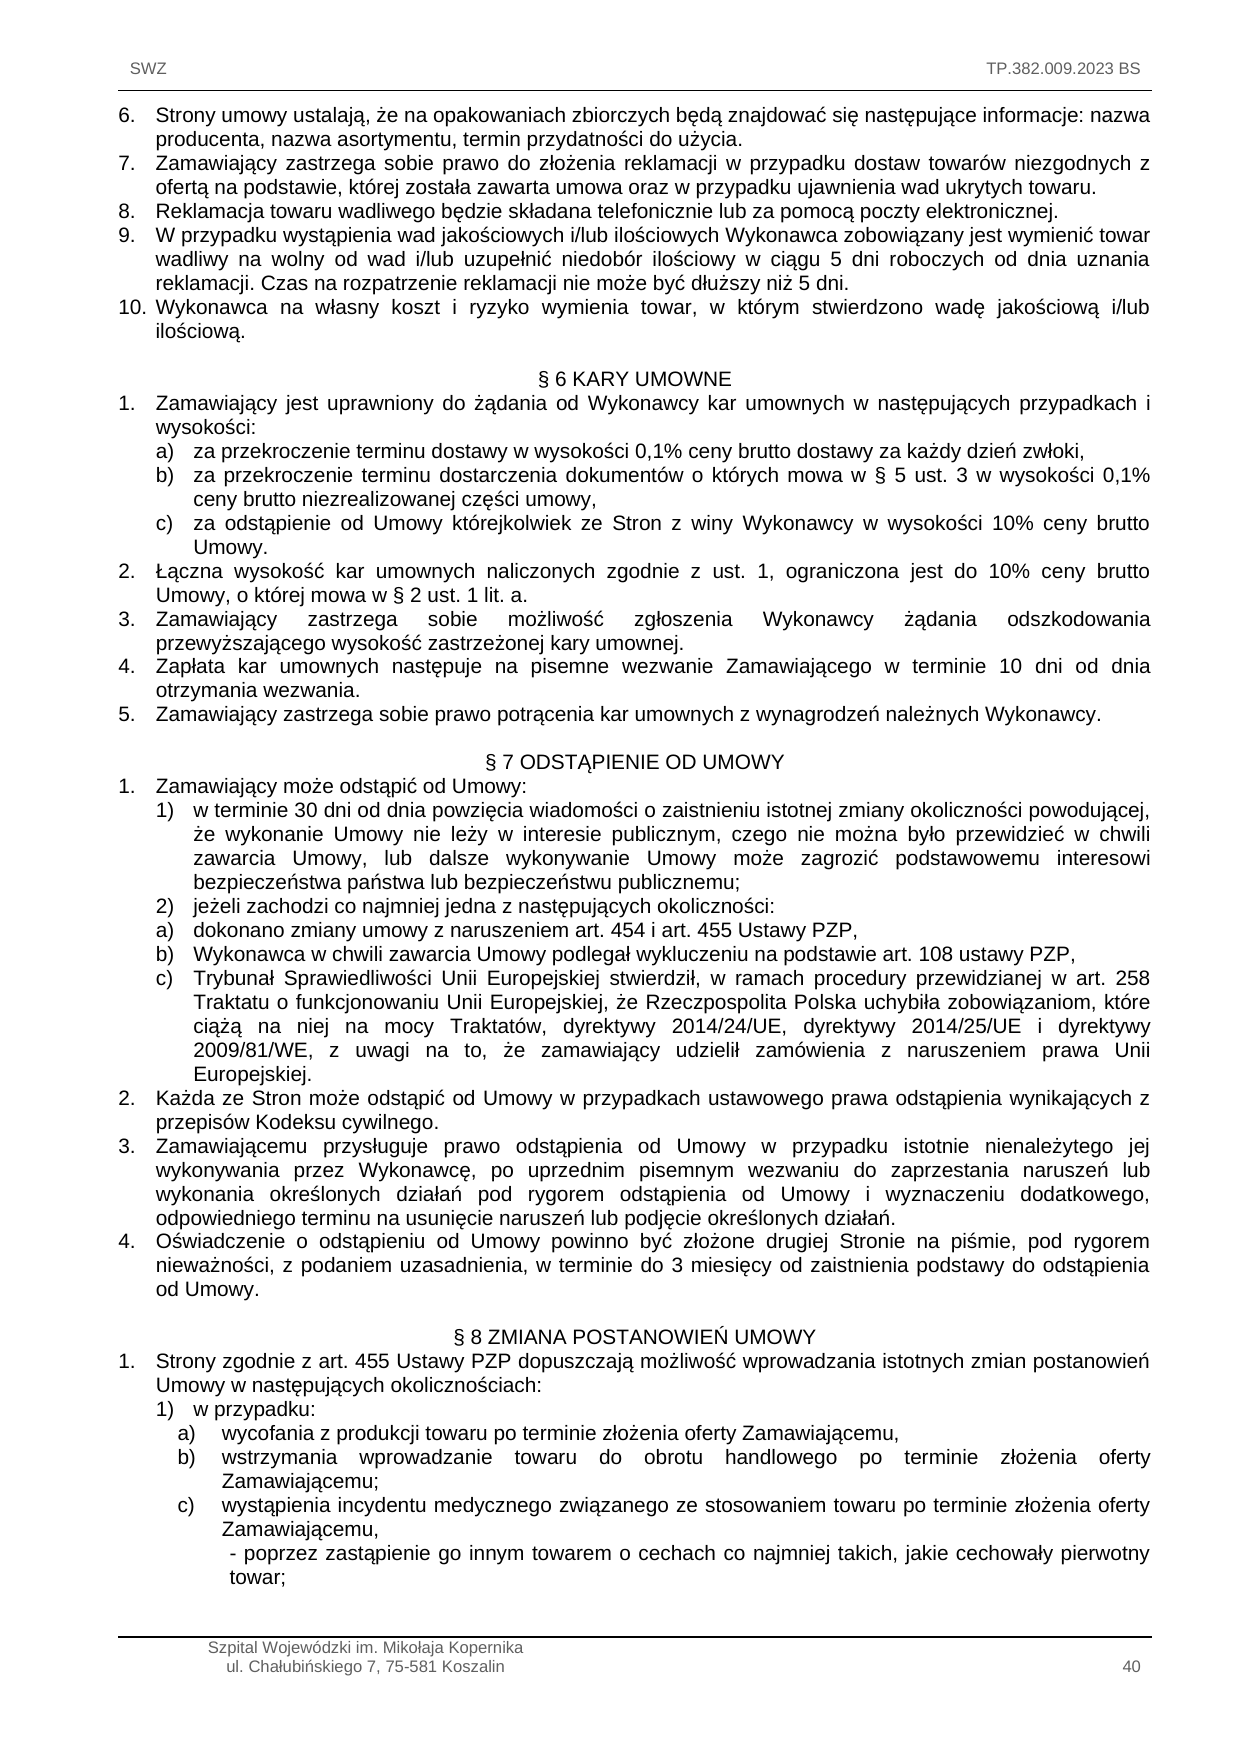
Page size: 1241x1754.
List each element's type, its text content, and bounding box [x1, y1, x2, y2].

list za odstąpienie od Umowy którejkolwiek ze Stron z winy Wykonawcy w wysokości 10% ceny brutto Umowy. [156, 511, 1152, 558]
text - poprzez zastąpienie go innym towarem o cechach co najmniej takich, jakie cechowały pierwotny towar; [229, 1541, 1152, 1589]
list Wykonawca w chwili zawarcia Umowy podlegał wykluczeniu na podstawie art. 108 ustawy PZP, [156, 942, 1152, 966]
list Oświadczenie o odstąpieniu od Umowy powinno być złożone drugiej Stronie na piśmie, pod rygorem nieważności, z podaniem uzasadnienia, w terminie do 3 miesięcy od zaistnienia podstawy do odstąpienia od Umowy. [118, 1229, 1152, 1301]
list Strony zgodnie z art. 455 Ustawy PZP dopuszczają możliwość wprowadzania istotnych zmian postanowień Umowy w następujących okolicznościach: [118, 1349, 1152, 1397]
list w terminie 30 dni od dnia powzięcia wiadomości o zaistnieniu istotnej zmiany okoliczności powodującej, że wykonanie Umowy nie leży w interesie publicznym, czego nie można było przewidzieć w chwili zawarcia Umowy, lub dalsze wykonywanie Umowy może zagrozić podstawowemu interesowi bezpieczeństwa państwa lub bezpieczeństwu publicznemu; [156, 798, 1152, 894]
list Reklamacja towaru wadliwego będzie składana telefonicznie lub za pomocą poczty elektronicznej. [118, 199, 1152, 223]
list Zamawiający zastrzega sobie prawo do złożenia reklamacji w przypadku dostaw towarów niezgodnych z ofertą na podstawie, której została zawarta umowa oraz w przypadku ujawnienia wad ukrytych towaru. [118, 151, 1152, 199]
list w przypadku: [156, 1397, 1152, 1421]
list wystąpienia incydentu medycznego związanego ze stosowaniem towaru po terminie złożenia oferty Zamawiającemu, [177, 1493, 1152, 1541]
list wycofania z produkcji towaru po terminie złożenia oferty Zamawiającemu, [177, 1421, 1152, 1445]
list Zamawiający może odstąpić od Umowy: [118, 774, 1152, 798]
list jeżeli zachodzi co najmniej jedna z następujących okoliczności: [156, 894, 1152, 918]
list Zapłata kar umownych następuje na pisemne wezwanie Zamawiającego w terminie 10 dni od dnia otrzymania wezwania. [118, 654, 1152, 702]
text § 8 ZMIANA POSTANOWIEŃ UMOWY [118, 1325, 1152, 1349]
list Każda ze Stron może odstąpić od Umowy w przypadkach ustawowego prawa odstąpienia wynikających z przepisów Kodeksu cywilnego. [118, 1086, 1152, 1133]
list Trybunał Sprawiedliwości Unii Europejskiej stwierdził, w ramach procedury przewidzianej w art. 258 Traktatu o funkcjonowaniu Unii Europejskiej, że Rzeczpospolita Polska uchybiła zobowiązaniom, które ciążą na niej na mocy Traktatów, dyrektywy 2014/24/UE, dyrektywy 2014/25/UE i dyrektywy 2009/81/WE, z uwagi na to, że zamawiający udzielił zamówienia z naruszeniem prawa Unii Europejskiej. [156, 966, 1152, 1086]
list dokonano zmiany umowy z naruszeniem art. 454 i art. 455 Ustawy PZP, [156, 918, 1152, 942]
list Wykonawca na własny koszt i ryzyko wymienia towar, w którym stwierdzono wadę jakościową i/lub ilościową. [118, 295, 1152, 343]
list Zamawiający zastrzega sobie możliwość zgłoszenia Wykonawcy żądania odszkodowania przewyższającego wysokość zastrzeżonej kary umownej. [118, 606, 1152, 654]
text § 7 ODSTĄPIENIE OD UMOWY [118, 750, 1152, 774]
list wstrzymania wprowadzanie towaru do obrotu handlowego po terminie złożenia oferty Zamawiającemu; [177, 1445, 1152, 1493]
text § 6 KARY UMOWNE [118, 367, 1152, 391]
list Strony umowy ustalają, że na opakowaniach zbiorczych będą znajdować się następujące informacje: nazwa producenta, nazwa asortymentu, termin przydatności do użycia. [118, 103, 1152, 151]
list W przypadku wystąpienia wad jakościowych i/lub ilościowych Wykonawca zobowiązany jest wymienić towar wadliwy na wolny od wad i/lub uzupełnić niedobór ilościowy w ciągu 5 dni roboczych od dnia uznania reklamacji. Czas na rozpatrzenie reklamacji nie może być dłuższy niż 5 dni. [118, 223, 1152, 295]
list Łączna wysokość kar umownych naliczonych zgodnie z ust. 1, ograniczona jest do 10% ceny brutto Umowy, o której mowa w § 2 ust. 1 lit. a. [118, 558, 1152, 606]
list Zamawiającemu przysługuje prawo odstąpienia od Umowy w przypadku istotnie nienależytego jej wykonywania przez Wykonawcę, po uprzednim pisemnym wezwaniu do zaprzestania naruszeń lub wykonania określonych działań pod rygorem odstąpienia od Umowy i wyznaczeniu dodatkowego, odpowiedniego terminu na usunięcie naruszeń lub podjęcie określonych działań. [118, 1133, 1152, 1229]
list Zamawiający jest uprawniony do żądania od Wykonawcy kar umownych w następujących przypadkach i wysokości: [118, 391, 1152, 439]
list za przekroczenie terminu dostawy w wysokości 0,1% ceny brutto dostawy za każdy dzień zwłoki, [156, 439, 1152, 463]
list Zamawiający zastrzega sobie prawo potrącenia kar umownych z wynagrodzeń należnych Wykonawcy. [118, 702, 1152, 726]
list za przekroczenie terminu dostarczenia dokumentów o których mowa w § 5 ust. 3 w wysokości 0,1% ceny brutto niezrealizowanej części umowy, [156, 463, 1152, 511]
